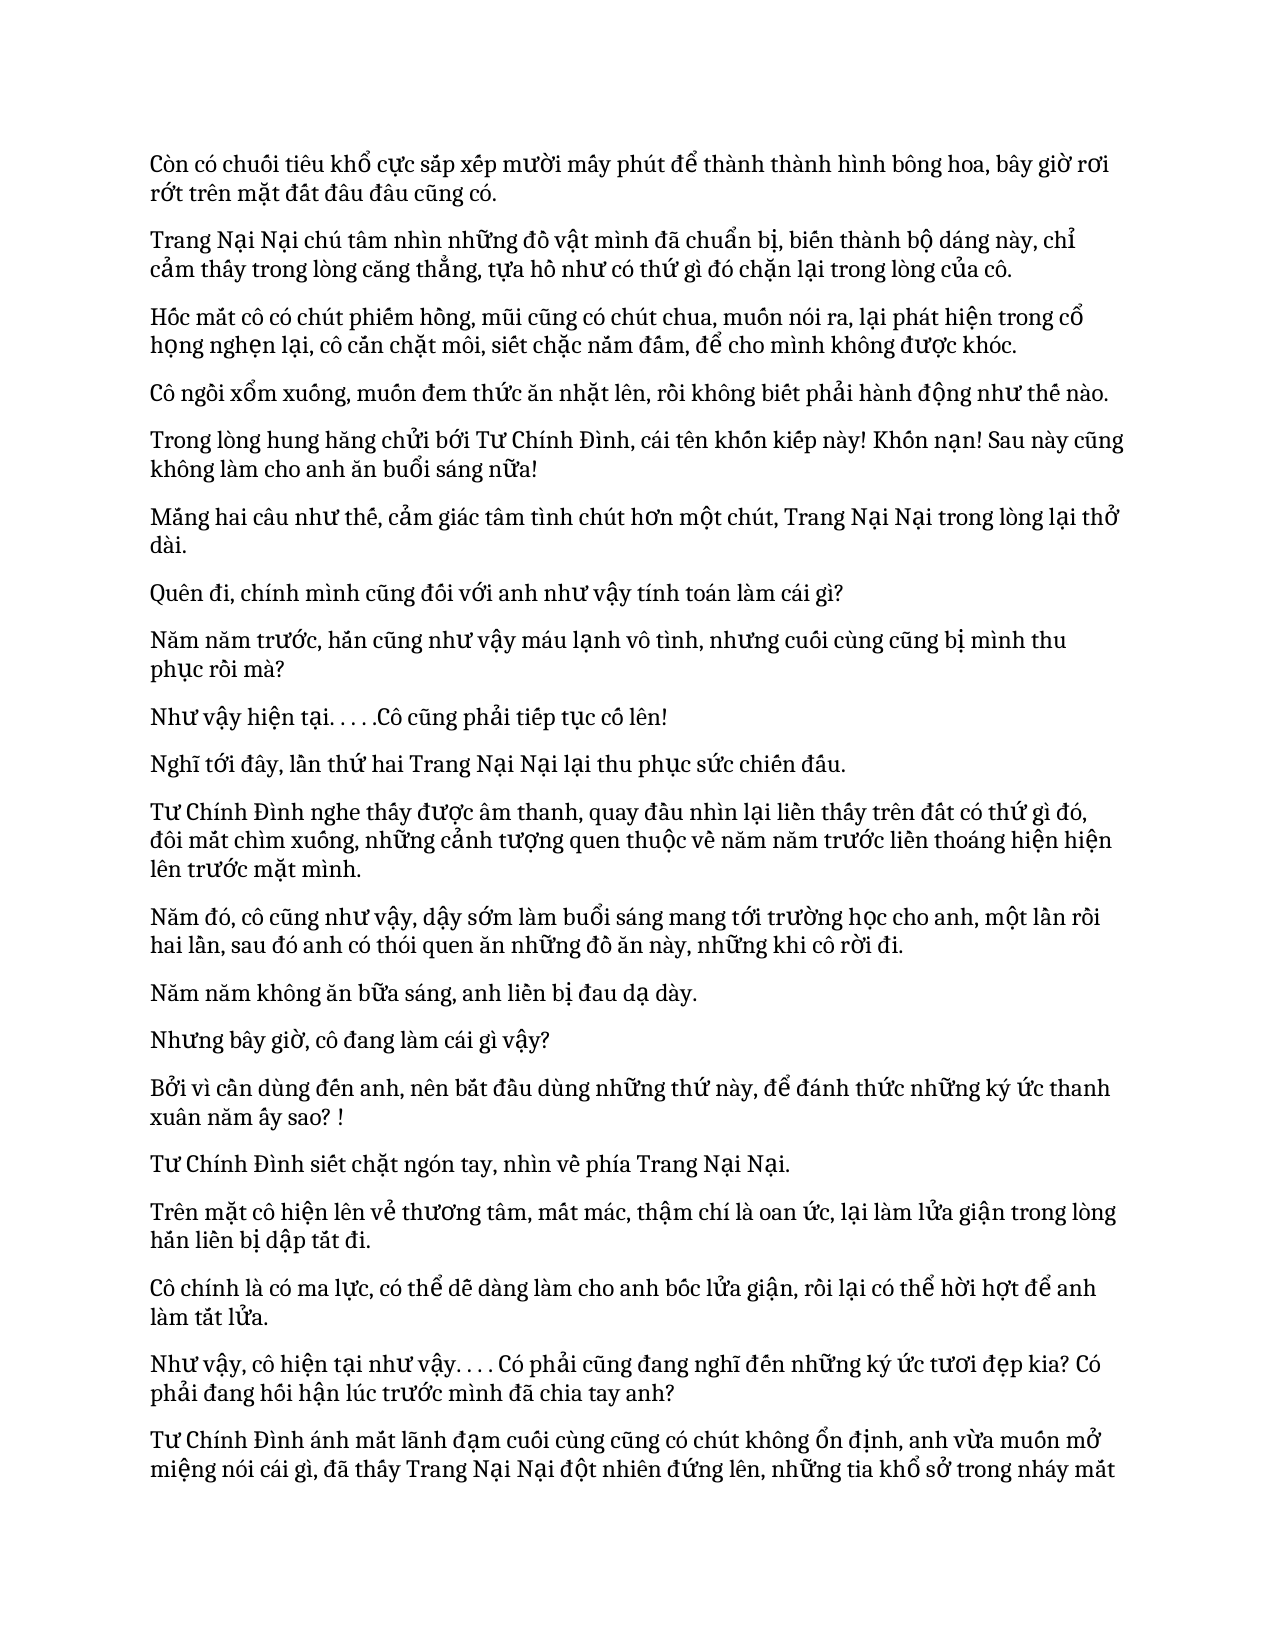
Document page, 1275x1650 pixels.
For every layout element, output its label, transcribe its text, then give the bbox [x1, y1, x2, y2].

text Cô chính là có ma lực, có thể dễ dàng làm cho anh bốc lửa giận, rồi lại có thể hời hợt để anh làm tắt lửa. [150, 1274, 1125, 1331]
text Năm đó, cô cũng như vậy, dậy sớm làm buổi sáng mang tới trường học cho anh, một lần rồi hai lần, sau đó anh có thói quen ăn những đồ ăn này, những khi cô rời đi. [150, 902, 1125, 960]
text Như vậy, cô hiện tại như vậy. . . . Có phải cũng đang nghĩ đến những ký ức tươi đẹp kia? Có phải đang hối hận lúc trước mình đã chia tay anh? [150, 1350, 1125, 1407]
text Năm năm trước, hắn cũng như vậy máu lạnh vô tình, nhưng cuối cùng cũng bị mình thu phục rồi mà? [150, 626, 1125, 684]
text Trên mặt cô hiện lên vẻ thương tâm, mất mác, thậm chí là oan ức, lại làm lửa giận trong lòng hắn liền bị dập tắt đi. [150, 1197, 1125, 1255]
text Bởi vì cần dùng đến anh, nên bắt đầu dùng những thứ này, để đánh thức những ký ức thanh xuân năm ấy sao? ! [150, 1074, 1125, 1131]
text Cô ngồi xổm xuống, muốn đem thức ăn nhặt lên, rồi không biết phải hành động như thế nào. [150, 379, 1125, 407]
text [150, 1426, 1125, 1484]
text Tư Chính Đình siết chặt ngón tay, nhìn về phía Trang Nại Nại. [150, 1150, 1125, 1179]
text Tư Chính Đình nghe thấy được âm thanh, quay đầu nhìn lại liền thấy trên đất có thứ gì đó, đôi mắt chìm xuống, những cảnh tượng quen thuộc về năm năm trước liền thoáng hiện hiện lên trước mặt mình. [150, 797, 1125, 884]
text Hốc mắt cô có chút phiếm hồng, mũi cũng có chút chua, muốn nói ra, lại phát hiện trong cổ họng nghẹn lại, cô cắn chặt môi, siết chặc nắm đấm, để cho mình không được khóc. [150, 302, 1125, 360]
text Năm năm không ăn bữa sáng, anh liền bị đau dạ dày. [150, 979, 1125, 1007]
text Nghĩ tới đây, lần thứ hai Trang Nại Nại lại thu phục sức chiến đấu. [150, 750, 1125, 779]
text Quên đi, chính mình cũng đối với anh như vậy tính toán làm cái gì? [150, 579, 1125, 607]
text Như vậy hiện tại. . . . .Cô cũng phải tiếp tục cố lên! [150, 702, 1125, 731]
text Nhưng bây giờ, cô đang làm cái gì vậy? [150, 1026, 1125, 1055]
text Trong lòng hung hăng chửi bới Tư Chính Đình, cái tên khốn kiếp này! Khốn nạn! Sau này cũng không làm cho anh ăn buổi sáng nữa! [150, 426, 1125, 484]
text Mắng hai câu như thế, cảm giác tâm tình chút hơn một chút, Trang Nại Nại trong lòng lại thở dài. [150, 502, 1125, 560]
text Trang Nại Nại chú tâm nhìn những đồ vật mình đã chuẩn bị, biến thành bộ dáng này, chỉ cảm thấy trong lòng căng thẳng, tựa hồ như có thứ gì đó chặn lại trong lòng của cô. [150, 226, 1125, 284]
text Còn có chuối tiêu khổ cực sắp xếp mười mấy phút để thành thành hình bông hoa, bây giờ rơi rớt trên mặt đất đâu đâu cũng có. [150, 150, 1125, 207]
